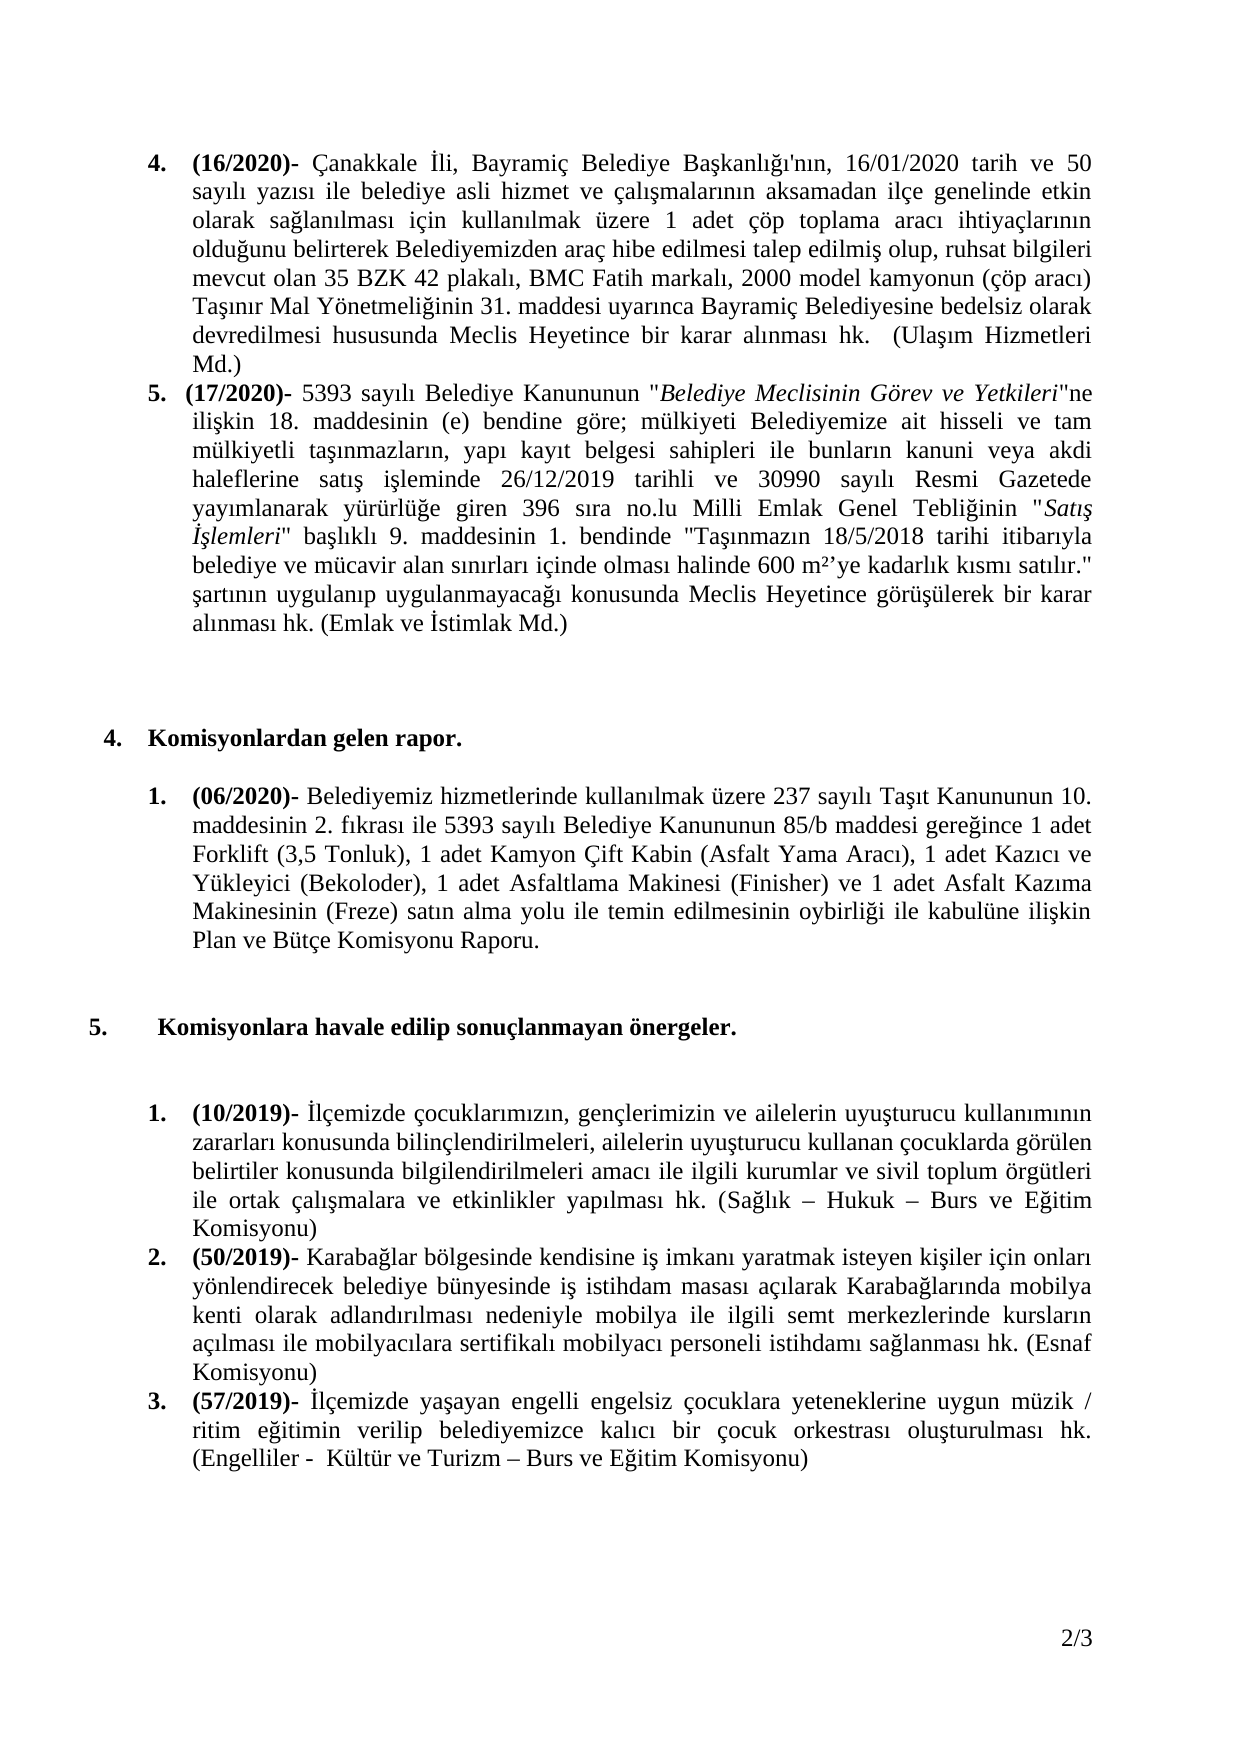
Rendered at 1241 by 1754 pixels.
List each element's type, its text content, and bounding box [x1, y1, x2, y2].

list (57/2019)- İlçemizde yaşayan engelli engelsiz çocuklara yeteneklerine uygun müzik / ritim eğitimin verilip belediyemizce kalıcı bir çocuk orkestrası oluşturulması hk. (Engelliler - Kültür ve Turizm – Burs ve Eğitim Komisyonu) [148, 1386, 1093, 1472]
list Komisyonlardan gelen rapor. [103, 723, 1093, 752]
list (17/2020)- 5393 sayılı Belediye Kanununun "Belediye Meclisinin Görev ve Yetkileri"ne ilişkin 18. maddesinin (e) bendine göre; mülkiyeti Belediyemize ait hisseli ve tam mülkiyetli taşınmazların, yapı kayıt belgesi sahipleri ile bunların kanuni veya akdi haleflerine satış işleminde 26/12/2019 tarihli ve 30990 sayılı Resmi Gazetede yayımlanarak yürürlüğe giren 396 sıra no.lu Milli Emlak Genel Tebliğinin "Satış İşlemleri" başlıklı 9. maddesinin 1. bendinde "Taşınmazın 18/5/2018 tarihi itibarıyla belediye ve mücavir alan sınırları içinde olması halinde 600 m²’ye kadarlık kısmı satılır." şartının uygulanıp uygulanmayacağı konusunda Meclis Heyetince görüşülerek bir karar alınması hk. (Emlak ve İstimlak Md.) [148, 378, 1093, 636]
list (16/2020)- Çanakkale İli, Bayramiç Belediye Başkanlığı'nın, 16/01/2020 tarih ve 50 sayılı yazısı ile belediye asli hizmet ve çalışmalarının aksamadan ilçe genelinde etkin olarak sağlanılması için kullanılmak üzere 1 adet çöp toplama aracı ihtiyaçlarının olduğunu belirterek Belediyemizden araç hibe edilmesi talep edilmiş olup, ruhsat bilgileri mevcut olan 35 BZK 42 plakalı, BMC Fatih markalı, 2000 model kamyonun (çöp aracı) Taşınır Mal Yönetmeliğinin 31. maddesi uyarınca Bayramiç Belediyesine bedelsiz olarak devredilmesi hususunda Meclis Heyetince bir karar alınması hk. (Ulaşım Hizmetleri Md.) [148, 148, 1093, 378]
list (10/2019)- İlçemizde çocuklarımızın, gençlerimizin ve ailelerin uyuşturucu kullanımının zararları konusunda bilinçlendirilmeleri, ailelerin uyuşturucu kullanan çocuklarda görülen belirtiler konusunda bilgilendirilmeleri amacı ile ilgili kurumlar ve sivil toplum örgütleri ile ortak çalışmalara ve etkinlikler yapılması hk. (Sağlık – Hukuk – Burs ve Eğitim Komisyonu) [148, 1098, 1093, 1242]
list (06/2020)- Belediyemiz hizmetlerinde kullanılmak üzere 237 sayılı Taşıt Kanununun 10. maddesinin 2. fıkrası ile 5393 sayılı Belediye Kanununun 85/b maddesi gereğince 1 adet Forklift (3,5 Tonluk), 1 adet Kamyon Çift Kabin (Asfalt Yama Aracı), 1 adet Kazıcı ve Yükleyici (Bekoloder), 1 adet Asfaltlama Makinesi (Finisher) ve 1 adet Asfalt Kazıma Makinesinin (Freze) satın alma yolu ile temin edilmesinin oybirliği ile kabulüne ilişkin Plan ve Bütçe Komisyonu Raporu. [148, 781, 1093, 954]
text 5. Komisyonlara havale edilip sonuçlanmayan önergeler. [88, 1012, 1093, 1041]
list (50/2019)- Karabağlar bölgesinde kendisine iş imkanı yaratmak isteyen kişiler için onları yönlendirecek belediye bünyesinde iş istihdam masası açılarak Karabağlarında mobilya kenti olarak adlandırılması nedeniyle mobilya ile ilgili semt merkezlerinde kursların açılması ile mobilyacılara sertifikalı mobilyacı personeli istihdamı sağlanması hk. (Esnaf Komisyonu) [148, 1242, 1093, 1386]
